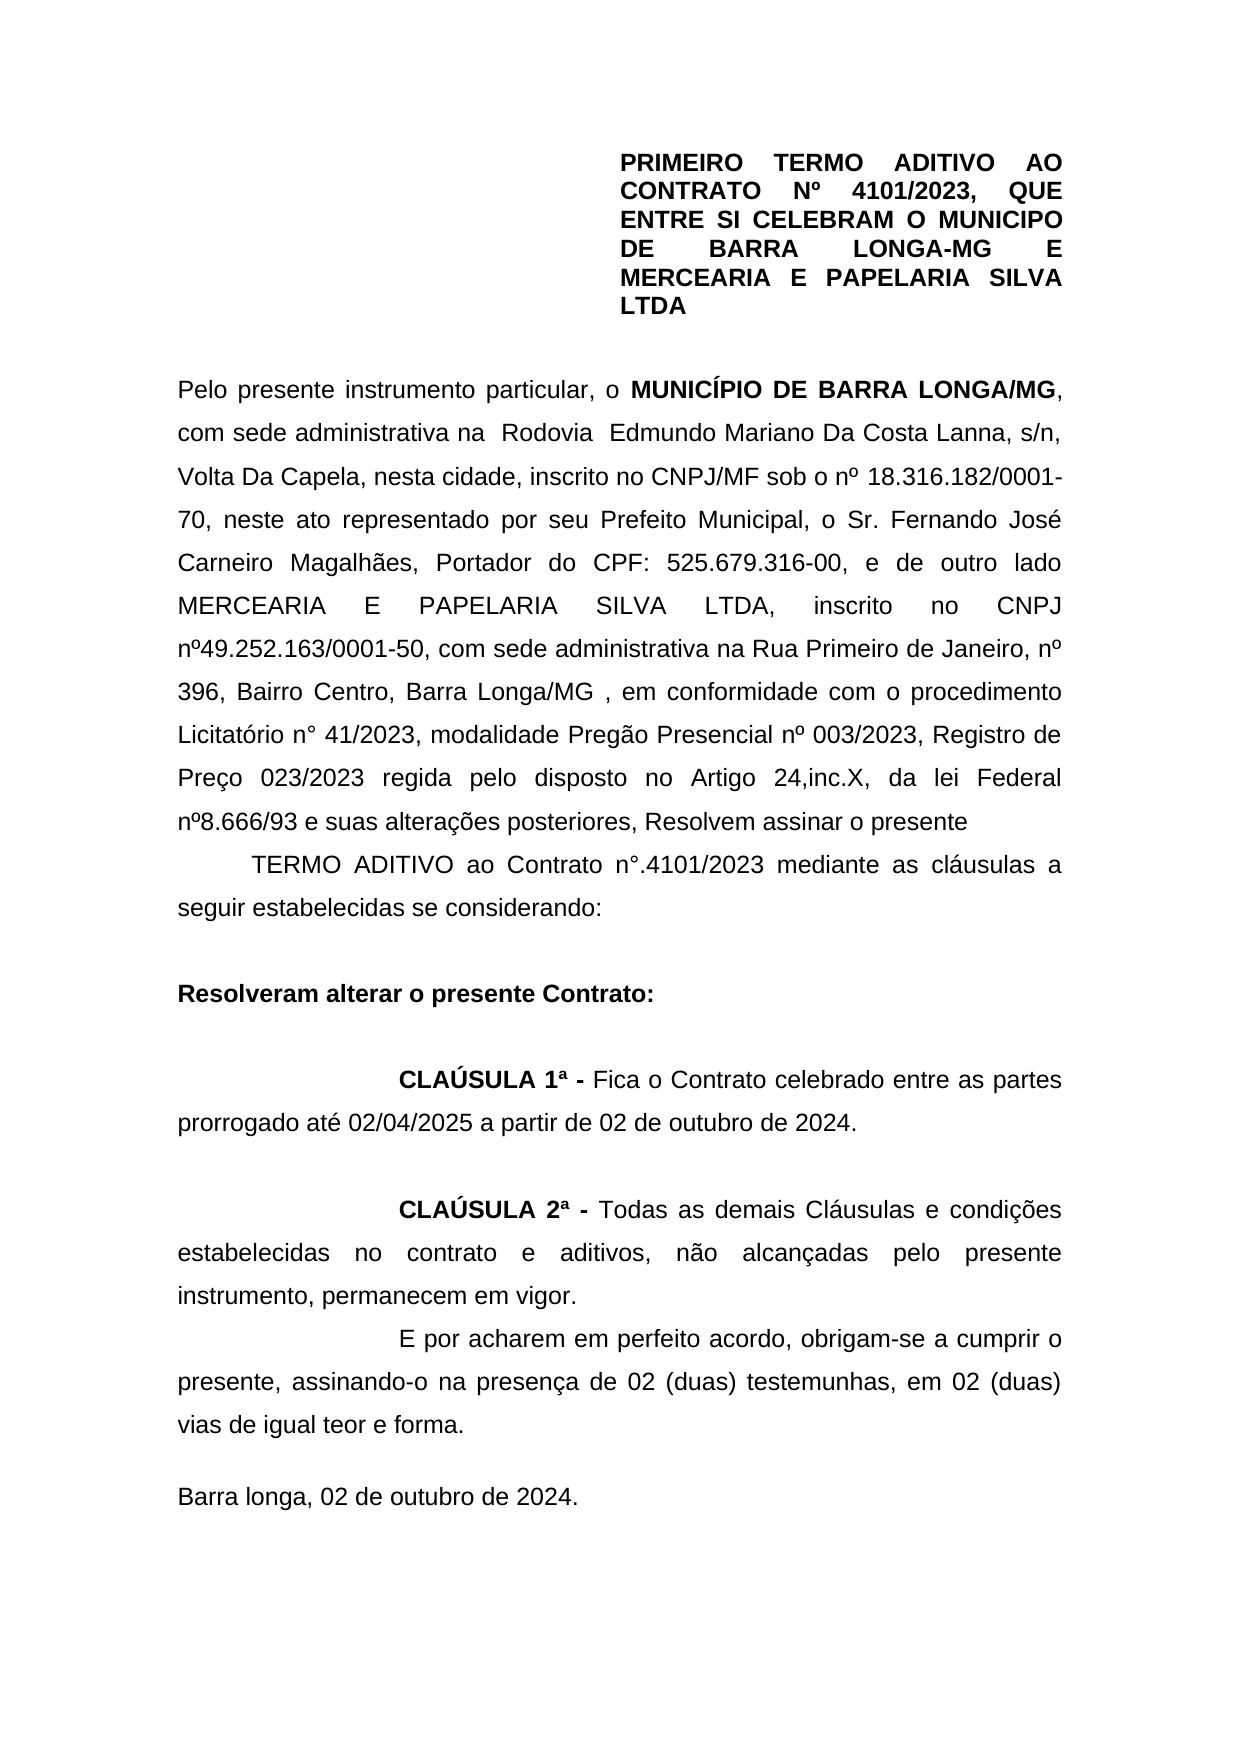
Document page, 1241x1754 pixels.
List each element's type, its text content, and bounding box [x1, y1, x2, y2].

text E por acharem em perfeito acordo, obrigam-se a cumprir o presente, assinando-o na presença de 02 (duas) testemunhas, em 02 (duas) vias de igual teor e forma. [177, 1324, 1063, 1439]
text PRIMEIRO TERMO ADITIVO AO CONTRATO Nº 4101/2023, QUE ENTRE SI CELEBRAM O MUNICIPO DE BARRA LONGA-MG E MERCEARIA E PAPELARIA SILVA LTDA [620, 148, 1063, 320]
text CLAÚSULA 1ª - Fica o Contrato celebrado entre as partes prorrogado até 02/04/2025 a partir de 02 de outubro de 2024. [177, 1065, 1063, 1137]
text CLAÚSULA 2ª - Todas as demais Cláusulas e condições estabelecidas no contrato e aditivos, não alcançadas pelo presente instrumento, permanecem em vigor. [177, 1194, 1063, 1309]
text Pelo presente instrumento particular, o MUNICÍPIO DE BARRA LONGA/MG, com sede administrativa na Rodovia Edmundo Mariano Da Costa Lanna, s/n, Volta Da Capela, nesta cidade, inscrito no CNPJ/MF sob o nº 18.316.182/0001-70, neste ato representado por seu Prefeito Municipal, o Sr. Fernando José Carneiro Magalhães, Portador do CPF: 525.679.316-00, e de outro lado MERCEARIA E PAPELARIA SILVA LTDA, inscrito no CNPJ nº49.252.163/0001-50, com sede administrativa na Rua Primeiro de Janeiro, nº 396, Bairro Centro, Barra Longa/MG , em conformidade com o procedimento Licitatório n° 41/2023, modalidade Pregão Presencial nº 003/2023, Registro de Preço 023/2023 regida pelo disposto no Artigo 24,inc.X, da lei Federal nº8.666/93 e suas alterações posteriores, Resolvem assinar o presente [177, 375, 1063, 835]
text Resolveram alterar o presente Contrato: [177, 979, 1063, 1008]
text Barra longa, 02 de outubro de 2024. [177, 1482, 1063, 1511]
text TERMO ADITIVO ao Contrato n°.4101/2023 mediante as cláusulas a seguir estabelecidas se considerando: [177, 849, 1063, 921]
